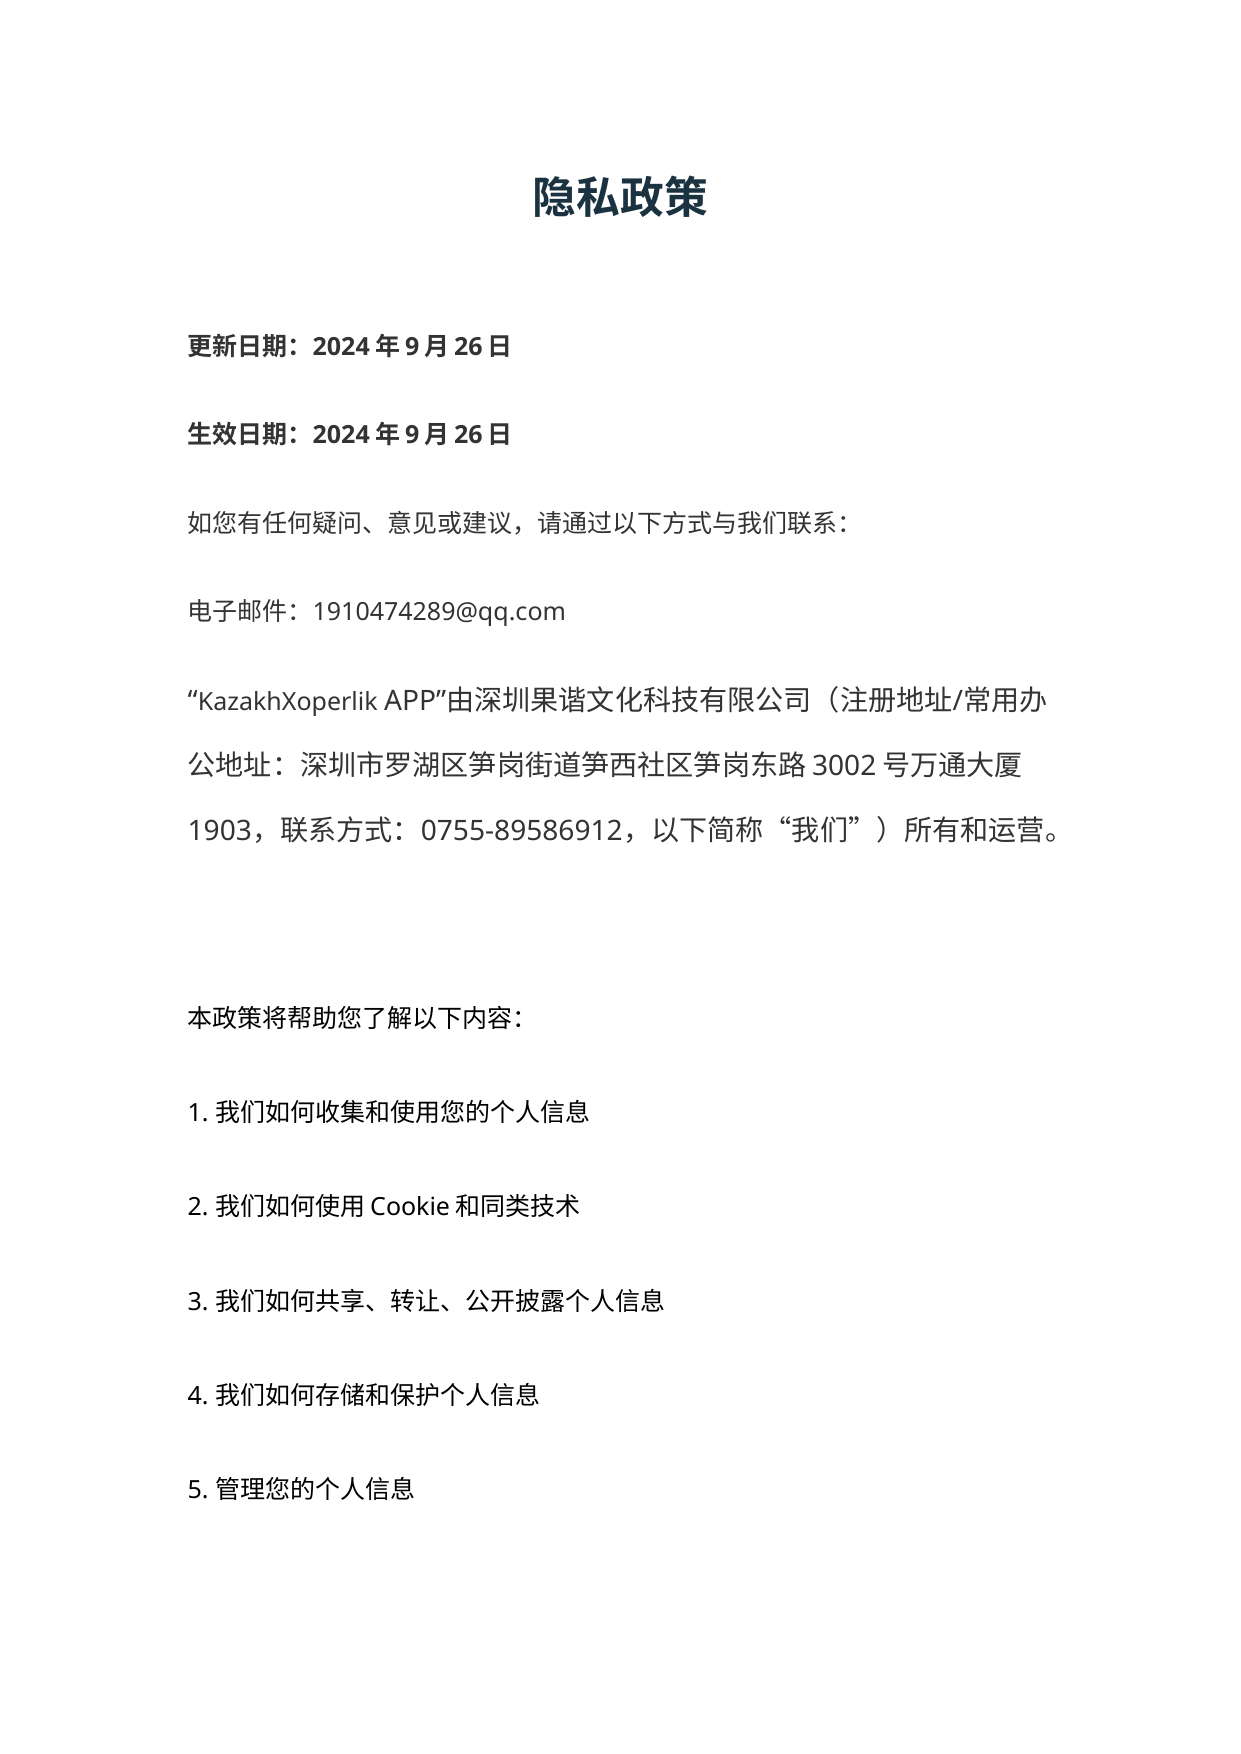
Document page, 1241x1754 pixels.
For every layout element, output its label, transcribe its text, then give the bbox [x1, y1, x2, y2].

text 电子邮件：1910474289@qq.com [187, 577, 1053, 642]
text 3. 我们如何共享、转让、公开披露个人信息 [187, 1267, 1053, 1332]
text “KazakhXoperlik APP”由深圳果谐文化科技有限公司（注册地址/常用办公地址：深圳市罗湖区笋岗街道笋西社区笋岗东路3002号万通大厦1903，联系方式：0755-89586912，以下简称“我们”）所有和运营。 [187, 666, 1053, 861]
text 如您有任何疑问、意见或建议，请通过以下方式与我们联系： [187, 489, 1053, 554]
text 2. 我们如何使用Cookie和同类技术 [187, 1172, 1053, 1237]
text 4. 我们如何存储和保护个人信息 [187, 1361, 1053, 1426]
text 生效日期：2024年9月26日 [187, 401, 1053, 466]
text 本政策将帮助您了解以下内容： [187, 984, 1053, 1049]
text 更新日期：2024年9月26日 [187, 312, 1053, 377]
text 隐私政策 [187, 162, 1053, 227]
text 1. 我们如何收集和使用您的个人信息 [187, 1078, 1053, 1143]
text 5. 管理您的个人信息 [187, 1455, 1053, 1520]
